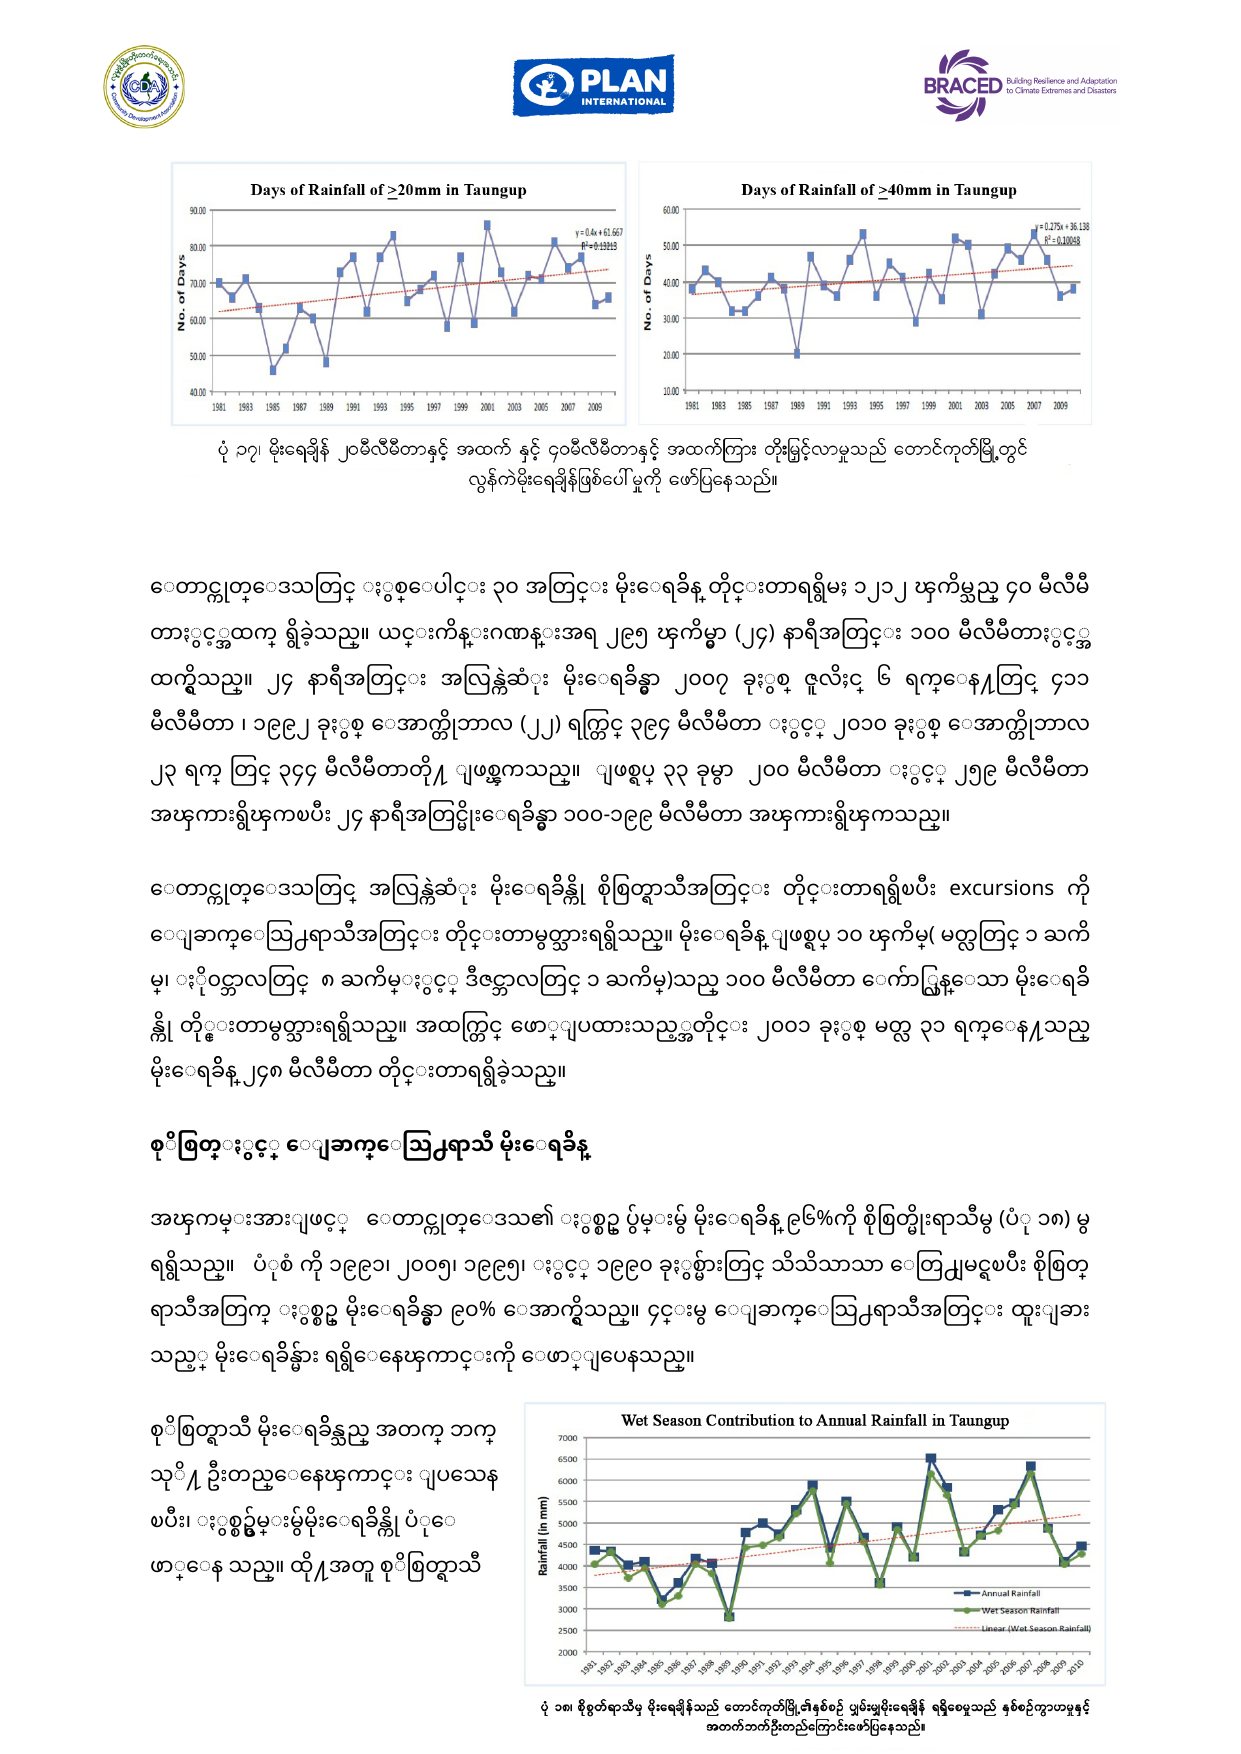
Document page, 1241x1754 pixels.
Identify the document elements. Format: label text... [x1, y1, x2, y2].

text ေတာင္ကုတ္ေဒသတြင္ ႏွစ္ေပါင္း ၃၀ အတြင္း မိုးေရခ်ိန္ တိုင္းတာရရွိမႈ ၁၂၁၂ ၾကိမ္သည္ ၄၀ မီလီမီတာႏွင့္အထက္ ရွိခဲ့သည္။ ယင္းကိန္းဂဏန္းအရ ၂၉၅ ၾကိမ္မွာ (၂၄) နာရီအတြင္း ၁၀၀ မီလီမီတာႏွင့္အထက္ရွိသည္။ ၂၄ နာရီအတြင္း အလြန္ကဲဆံုး မိုးေရခ်ိန္မွာ ၂၀၀၇ ခုႏွစ္ ဇူလိႈင္ ၆ ရက္ေန႔တြင္ ၄၁၁ မီလီမီတာ ၊ ၁၉၉၂ ခုႏွစ္ ေအာက္တိုဘာလ (၂၂) ရက္တြင္ ၃၉၄ မီလီမီတာ ႏွင့္ ၂၀၁၀ ခုႏွစ္ ေအာက္တိုဘာလ ၂၃ ရက္ တြင္ ၃၄၄ မီလီမီတာတို႔ ျဖစ္ၾကသည္။ ျဖစ္ရပ္ ၃၃ ခုမွာ ၂၀၀ မီလီမီတာ ႏွင့္ ၂၅၉ မီလီမီတာ အၾကားရွိၾကၿပီး ၂၄ နာရီအတြင္မိုးေရခ်ိန္မွာ ၁၀၀-၁၉၉ မီလီမီတာ အၾကားရွိၾကသည္။ [150, 566, 1090, 839]
text အၾကမ္းအားျဖင့္ ေတာင္ကုတ္ေဒသ၏ ႏွစ္စဥ္ ပွ်မ္းမွ် မိုးေရခ်ိန္ ၉၆%ကို စိုစြတ္မိုးရာသီမွ (ပံု ၁၈) မွ ရရွိသည္။ ပံုစံ ကို ၁၉၉၁၊ ၂၀၀၅၊ ၁၉၉၅၊ ႏွင့္ ၁၉၉၀ ခုႏွစ္မ်ားတြင္ သိသိသာသာ ေတြ႕ျမင္ရၿပီး စိုစြတ္ရာသီအတြက္ ႏွစ္စဥ္ မိုးေရခ်ိန္မွာ ၉၀% ေအာက္ရွိသည္။ ၄င္းမွ ေျခာက္ေသြ႕ရာသီအတြင္း ထူးျခားသည့္ မိုးေရခ်ိန္မ်ား ရရွိေနေၾကာင္းကို ေဖာ္ျပေနသည္။ [150, 1198, 1090, 1380]
text စုိစြတ္ႏွင့္ ေျခာက္ေသြ႕ရာသီ မိုးေရခ်ိန္ [150, 1124, 1090, 1169]
picture [150, 150, 1094, 510]
picture [519, 1392, 1109, 1754]
picture [509, 52, 678, 120]
text ေတာင္ကုတ္ေဒသတြင္ အလြန္ကဲဆံုး မိုးေရခ်ိန္ကို စိုစြတ္ရာသီအတြင္း တိုင္းတာရရွိၿပီး excursions ကို ေျခာက္ေသြ႕ရာသီအတြင္း တိုင္းတာမွတ္သားရရွိသည္။ မိုးေရခ်ိန္ ျဖစ္ရပ္ ၁၀ ၾကိမ္( မတ္လတြင္ ၁ ႀကိမ္၊ ႏို၀င္ဘာလတြင္ ၈ ႀကိမ္ႏွင့္ ဒီဇင္ဘာလတြင္ ၁ ႀကိမ္)သည္ ၁၀၀ မီလီမီတာ ေက်ာ္လြန္ေသာ မိုးေရခ်ိန္ကို တို္င္းတာမွတ္သားရရွိသည္။ အထက္တြင္ ေဖာ္ျပထားသည့္အတိုင္း ၂၀၀၁ ခုႏွစ္ မတ္လ ၃၁ ရက္ေန႔သည္ မိုးေရခ်ိန္ ၂၄၈ မီလီမီတာ တိုင္းတာရရွိခဲ့သည္။ [150, 868, 1090, 1095]
picture [103, 45, 185, 129]
picture [920, 45, 1122, 125]
